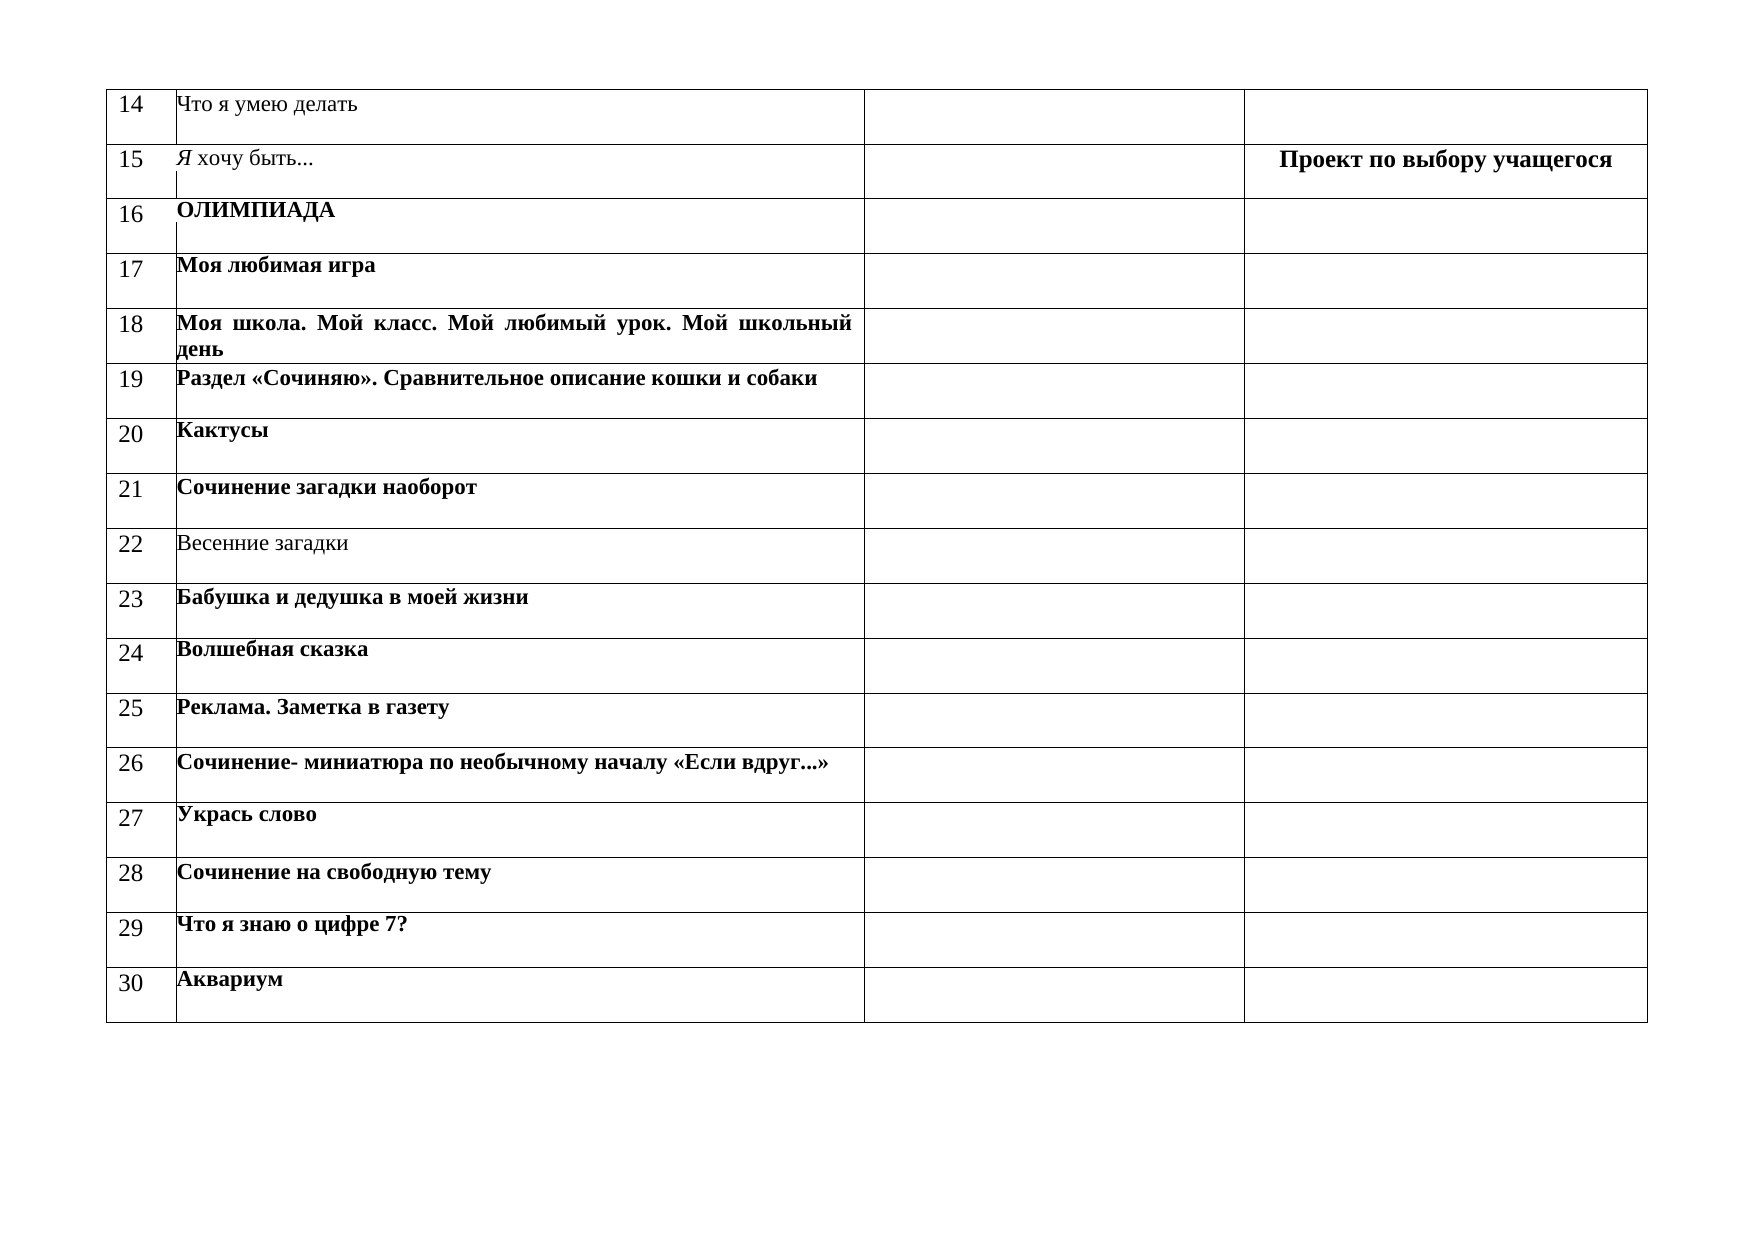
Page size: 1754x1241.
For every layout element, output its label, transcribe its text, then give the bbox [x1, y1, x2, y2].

table_cell 22 [107, 529, 176, 583]
table_cell 26 [107, 748, 176, 802]
table_cell Раздел «Сочиняю». Сравнительное описание кошки и собаки [177, 364, 864, 418]
table_cell 25 [107, 694, 176, 747]
table_cell [865, 803, 1244, 857]
table_cell 15 [107, 145, 176, 198]
table_cell [865, 584, 1244, 637]
table_cell Весенние загадки [177, 529, 864, 583]
table_cell [865, 748, 1244, 802]
table_cell [865, 858, 1244, 912]
table_cell 29 [107, 913, 176, 967]
table_cell ОЛИМПИАДА [177, 199, 864, 253]
table_cell [1245, 748, 1647, 802]
table_cell Сочинение загадки наоборот [177, 474, 864, 528]
table_cell [865, 254, 1244, 308]
table_cell Бабушка и дедушка в моей жизни [177, 584, 864, 637]
table_cell [1245, 309, 1647, 363]
table_cell 24 [107, 639, 176, 692]
table_cell 18 [107, 309, 176, 363]
table_cell [865, 474, 1244, 528]
table_cell [865, 913, 1244, 967]
table_cell [1245, 529, 1647, 583]
table_cell [1245, 858, 1647, 912]
table_cell [865, 90, 1244, 143]
table_cell Кактусы [177, 419, 864, 473]
table_cell [1245, 584, 1647, 637]
table_cell [1245, 968, 1647, 1022]
table_cell Укрась слово [177, 803, 864, 857]
table_cell [1245, 639, 1647, 692]
table_cell 16 [107, 199, 176, 253]
table_cell Моя школа. Мой класс. Мой любимый урок. Мой школьный день [177, 309, 864, 363]
table_cell [1245, 419, 1647, 473]
table_cell [1245, 694, 1647, 747]
table_cell [865, 694, 1244, 747]
table_cell [1245, 364, 1647, 418]
table_cell [1245, 913, 1647, 967]
table_cell [865, 364, 1244, 418]
table_cell [865, 145, 1244, 198]
table_cell 28 [107, 858, 176, 912]
table_cell [865, 639, 1244, 692]
table_cell Реклама. Заметка в газету [177, 694, 864, 747]
table_cell 30 [107, 968, 176, 1022]
table_cell [1245, 474, 1647, 528]
table_cell 23 [107, 584, 176, 637]
table_cell [865, 199, 1244, 253]
table_cell [865, 419, 1244, 473]
table_cell [1245, 199, 1647, 253]
table_cell 19 [107, 364, 176, 418]
table_cell Сочинение на свободную тему [177, 858, 864, 912]
table_cell [1245, 90, 1647, 143]
table_cell 20 [107, 419, 176, 473]
table_cell 27 [107, 803, 176, 857]
table_cell [1245, 803, 1647, 857]
table_cell 17 [107, 254, 176, 308]
table_cell 14 [107, 90, 176, 143]
table_cell 21 [107, 474, 176, 528]
table_cell [865, 529, 1244, 583]
table_cell Что я умею делать [177, 90, 864, 143]
table_cell Волшебная сказка [177, 639, 864, 692]
table_cell Аквариум [177, 968, 864, 1022]
table_cell [865, 309, 1244, 363]
table_cell Моя любимая игра [177, 254, 864, 308]
table_cell Проект по выбору учащегося [1245, 145, 1647, 198]
table_cell [865, 968, 1244, 1022]
table_cell Сочинение- миниатюра по необычному началу «Если вдруг...» [177, 748, 864, 802]
table_cell [1245, 254, 1647, 308]
table_cell Что я знаю о цифре 7? [177, 913, 864, 967]
table_cell Я хочу быть... [177, 145, 864, 198]
